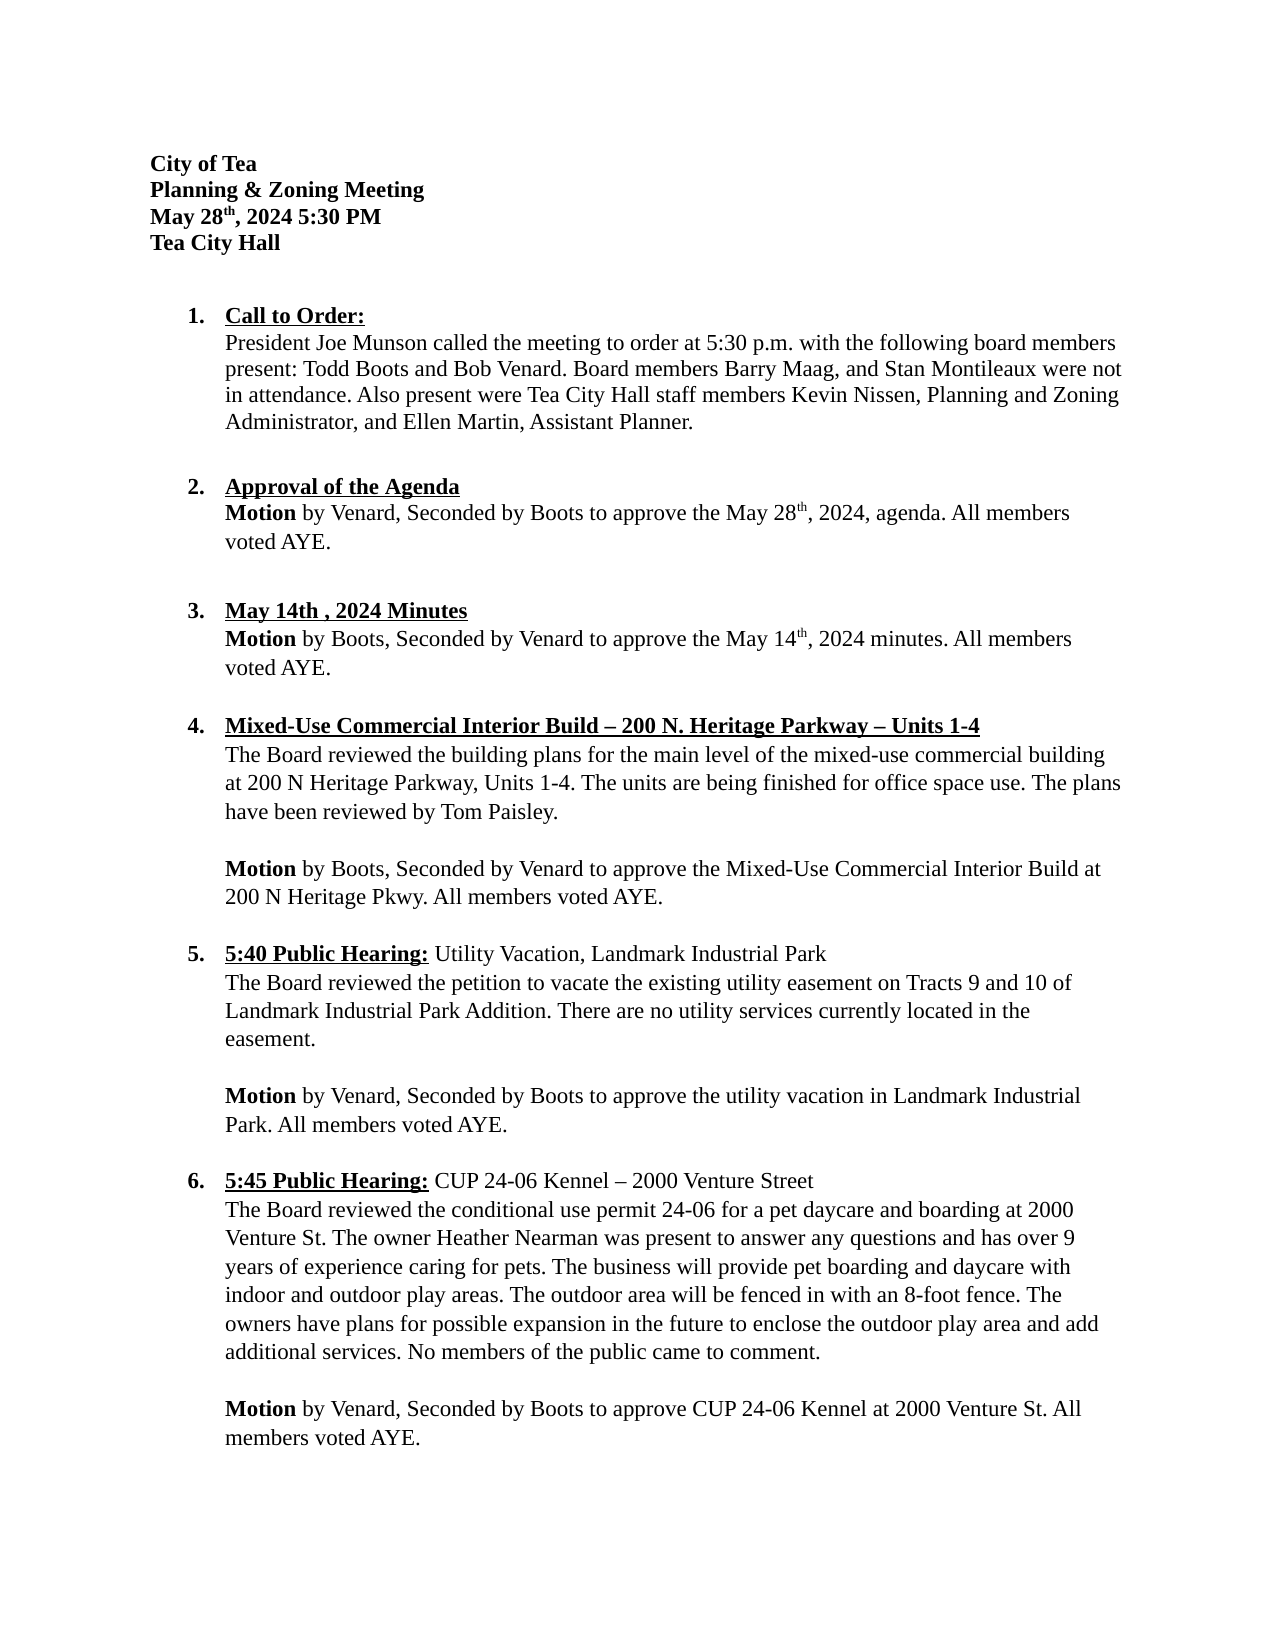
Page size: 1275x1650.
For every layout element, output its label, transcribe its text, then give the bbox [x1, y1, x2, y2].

text City of Tea [150, 150, 1125, 176]
list Approval of the Agenda [187, 473, 1125, 499]
list Mixed-Use Commercial Interior Build – 200 N. Heritage Parkway – Units 1-4 [187, 713, 1125, 739]
list May 14th , 2024 Minutes [187, 597, 1125, 623]
text President Joe Munson called the meeting to order at 5:30 p.m. with the following board members present: Todd Boots and Bob Venard. Board members Barry Maag, and Stan Montileaux were not in attendance. Also present were Tea City Hall staff members Kevin Nissen, Planning and Zoning Administrator, and Ellen Martin, Assistant Planner. [225, 329, 1125, 434]
list 5:40 Public Hearing: Utility Vacation, Landmark Industrial Park [187, 940, 1125, 966]
list The Board reviewed the building plans for the main level of the mixed-use commercial building at 200 N Heritage Parkway, Units 1-4. The units are being finished for office space use. The plans have been reviewed by Tom Paisley. [225, 741, 1125, 824]
list The Board reviewed the petition to vacate the existing utility easement on Tracts 9 and 10 of Landmark Industrial Park Addition. There are no utility services currently located in the easement. [225, 968, 1125, 1052]
text Planning & Zoning Meeting [150, 176, 1125, 203]
text Motion by Venard, Seconded by Boots to approve the May 28th, 2024, agenda. All members voted AYE. [225, 499, 1125, 554]
text Tea City Hall [150, 229, 1125, 255]
list Call to Order: [187, 302, 1125, 329]
list Motion by Boots, Seconded by Venard to approve the Mixed-Use Commercial Interior Build at 200 N Heritage Pkwy. All members voted AYE. [225, 855, 1125, 909]
list Motion by Venard, Seconded by Boots to approve CUP 24-06 Kennel at 2000 Venture St. All members voted AYE. [225, 1395, 1125, 1450]
list Motion by Venard, Seconded by Boots to approve the utility vacation in Landmark Industrial Park. All members voted AYE. [225, 1082, 1125, 1137]
text May 28th, 2024 5:30 PM [150, 203, 1125, 229]
list Motion by Boots, Seconded by Venard to approve the May 14th, 2024 minutes. All members voted AYE. [225, 626, 1125, 680]
list The Board reviewed the conditional use permit 24-06 for a pet daycare and boarding at 2000 Venture St. The owner Heather Nearman was present to answer any questions and has over 9 years of experience caring for pets. The business will provide pet boarding and daycare with indoor and outdoor play areas. The outdoor area will be fenced in with an 8-foot fence. The owners have plans for possible expansion in the future to enclose the outdoor play area and add additional services. No members of the public came to comment. [225, 1196, 1125, 1364]
list 5:45 Public Hearing: CUP 24-06 Kennel – 2000 Venture Street [187, 1168, 1125, 1194]
